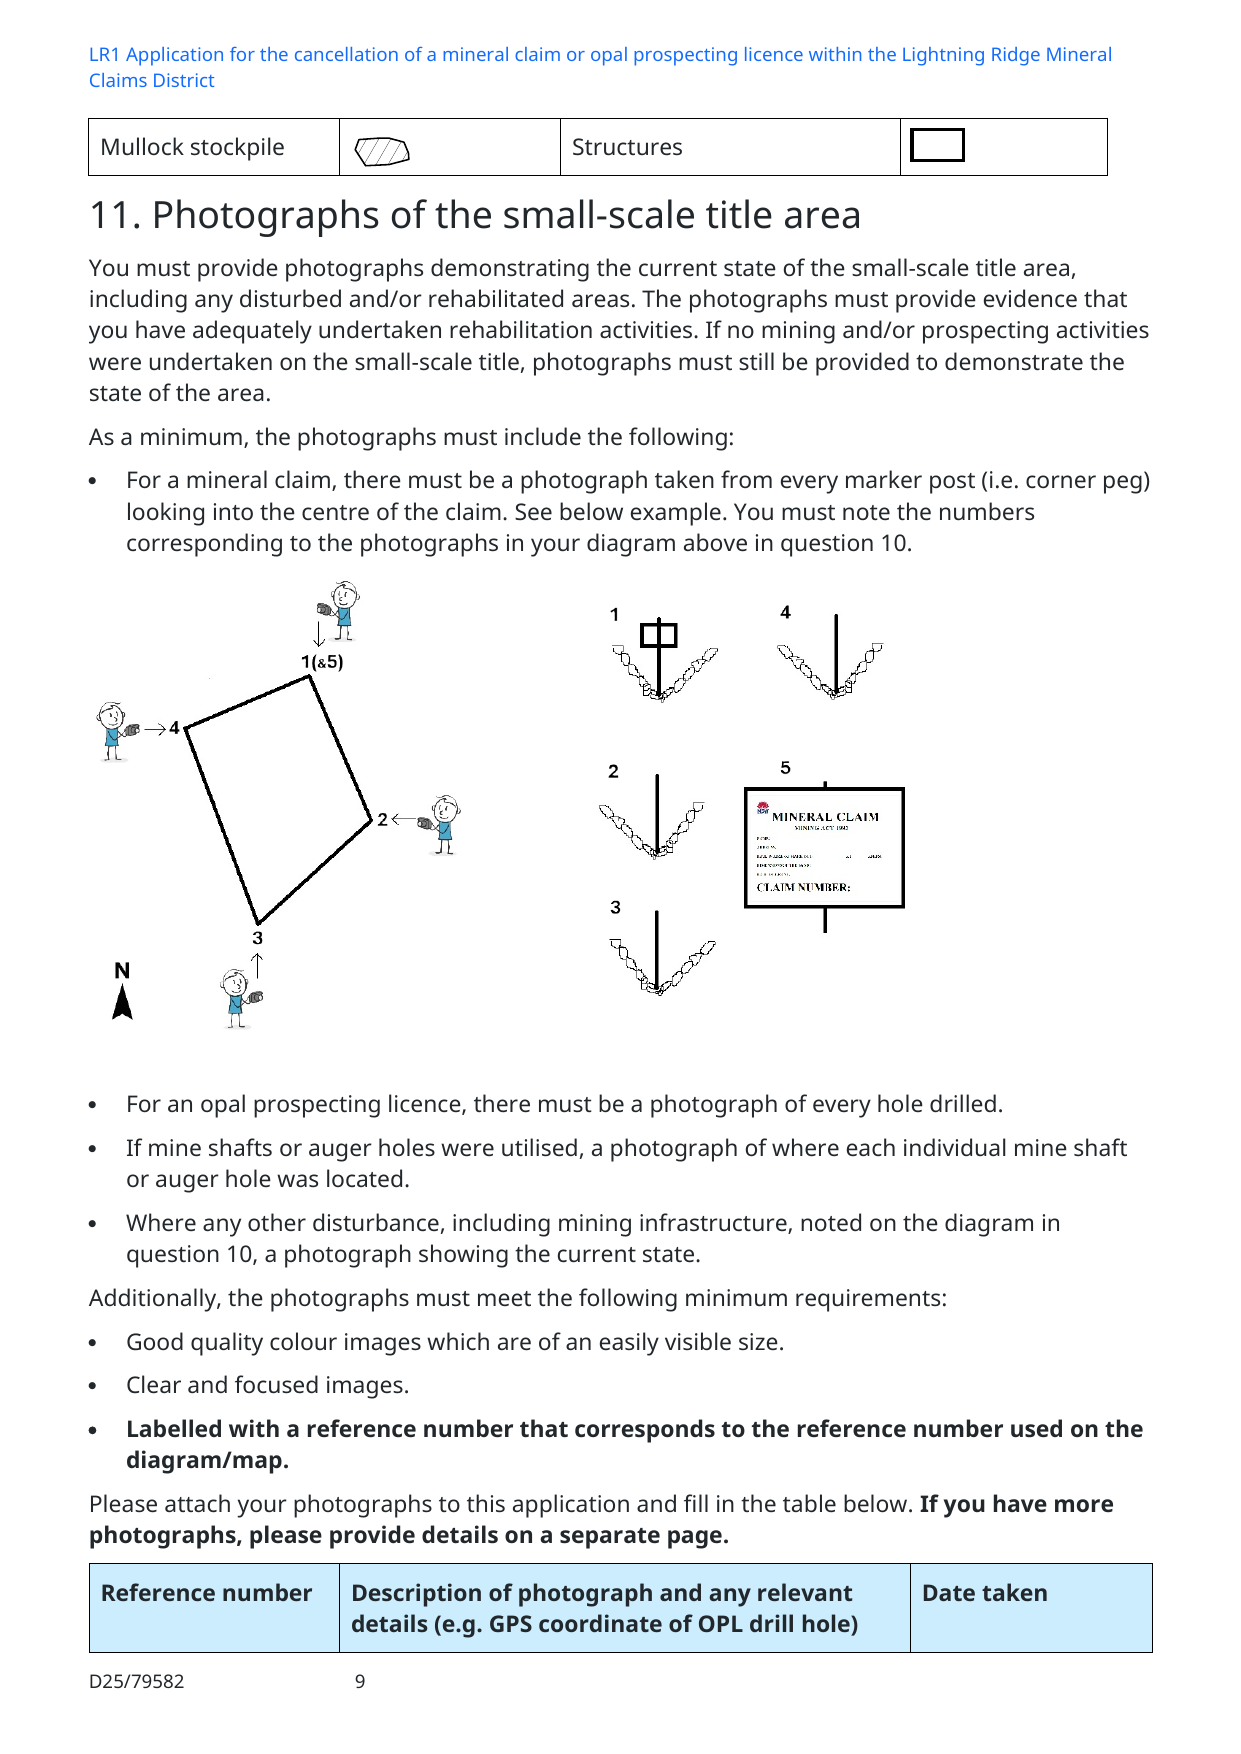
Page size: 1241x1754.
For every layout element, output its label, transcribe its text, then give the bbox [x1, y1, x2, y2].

list If mine shafts or auger holes were utilised, a photograph of where each individual mine shaft or auger hole was located. [89, 1132, 1152, 1194]
table_header Reference number [90, 1564, 339, 1652]
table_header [911, 1564, 1152, 1652]
table_cell Mullock stockpile [89, 119, 339, 175]
text You must provide photographs demonstrating the current state of the small-scale title area, including any disturbed and/or rehabilitated areas. The photographs must provide evidence that you have adequately undertaken rehabilitation activities. If no mining and/or prospecting activities were undertaken on the small-scale title, photographs must still be provided to demonstrate the state of the area. [89, 252, 1152, 408]
table_cell [901, 119, 1107, 175]
list Good quality colour images which are of an easily visible size. [89, 1326, 1152, 1357]
table_cell [340, 119, 560, 175]
list Labelled with a reference number that corresponds to the reference number used on the diagram/map. [89, 1413, 1152, 1476]
text Additionally, the photographs must meet the following minimum requirements: [89, 1282, 1152, 1313]
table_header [340, 1564, 910, 1652]
subtitle Photographs of the small-scale title area [89, 188, 1152, 239]
table_cell Structures [561, 119, 900, 175]
list Where any other disturbance, including mining infrastructure, noted on the diagram in question 10, a photograph showing the current state. [89, 1207, 1152, 1269]
text Please attach your photographs to this application and fill in the table below. If you have more photographs, please provide details on a separate page. [89, 1488, 1152, 1551]
text As a minimum, the photographs must include the following: [89, 421, 1152, 452]
list Clear and focused images. [89, 1369, 1152, 1401]
picture [88, 570, 929, 1076]
list For an opal prospecting licence, there must be a photograph of every hole drilled. [89, 1088, 1152, 1119]
list For a mineral claim, there must be a photograph taken from every marker post (i.e. corner peg) looking into the centre of the claim. See below example. You must note the numbers corresponding to the photographs in your diagram above in question 10. [89, 464, 1152, 558]
